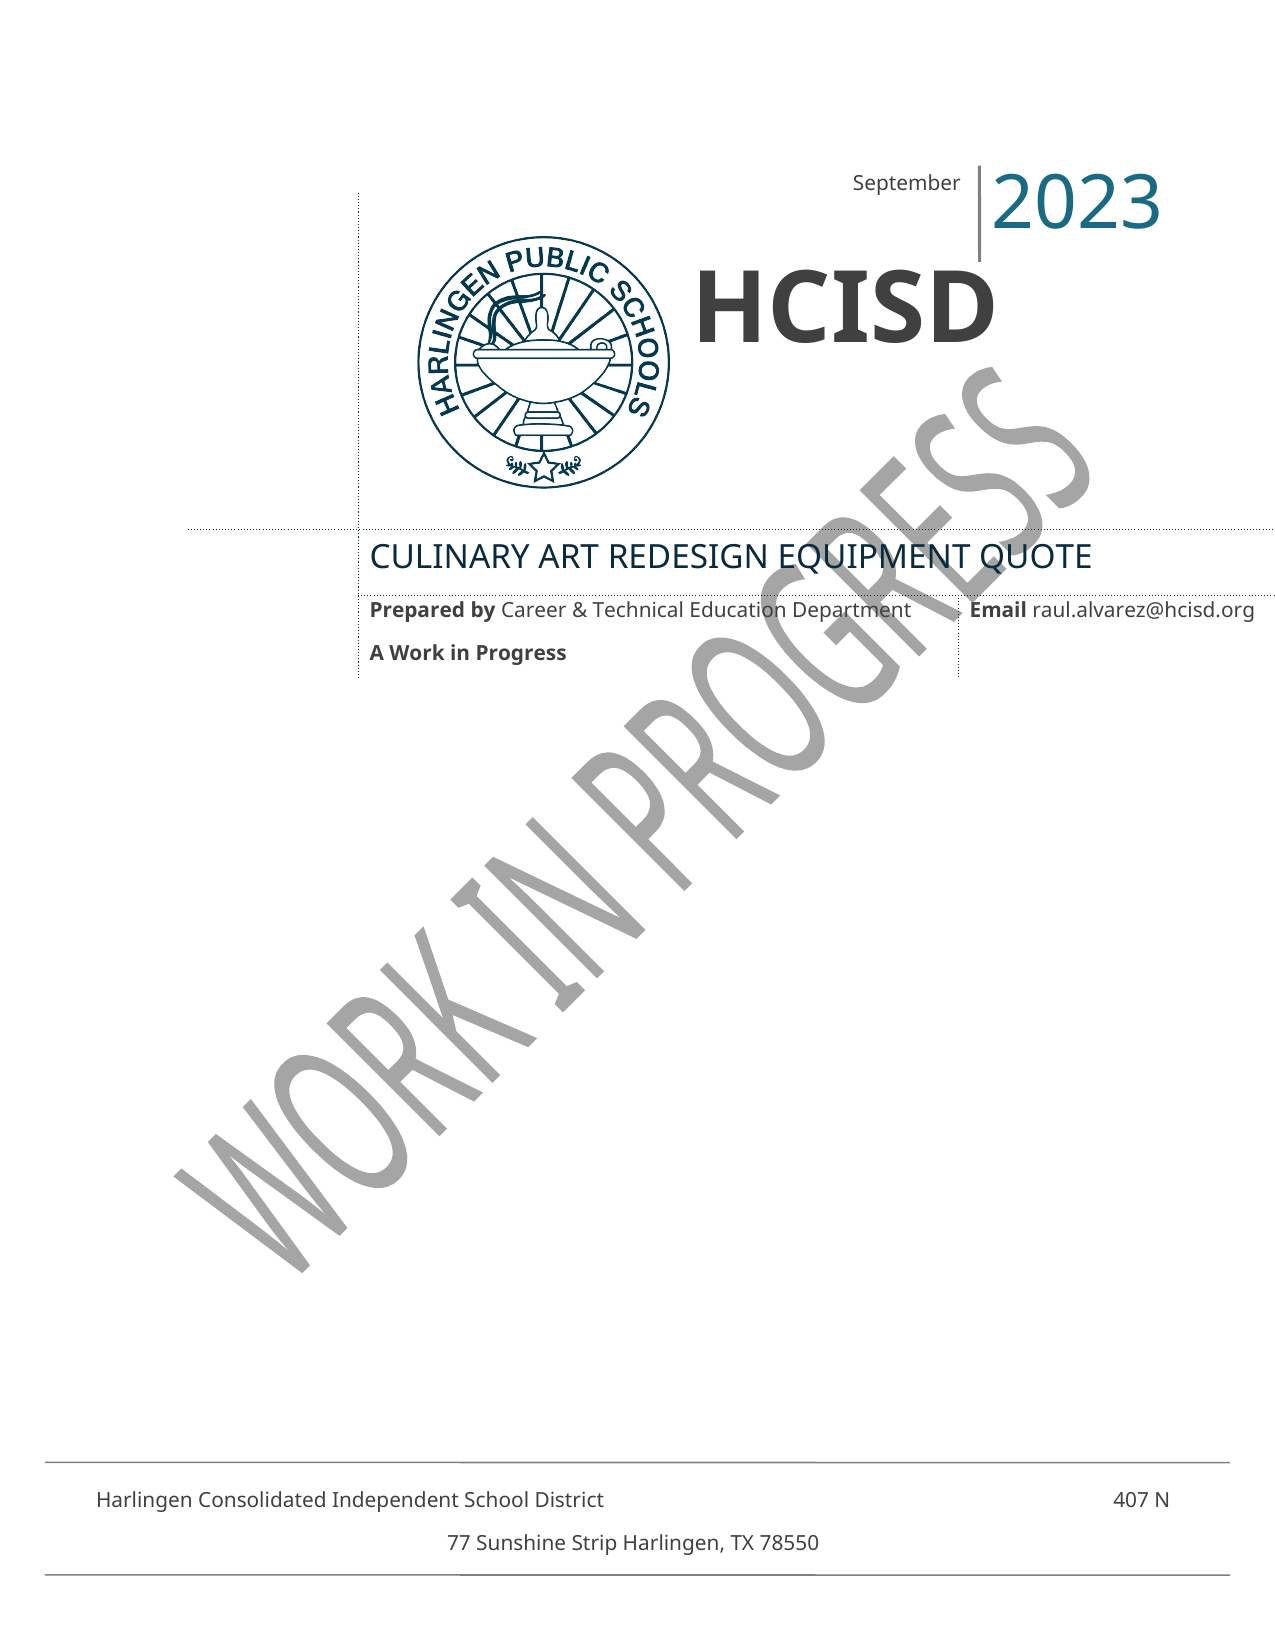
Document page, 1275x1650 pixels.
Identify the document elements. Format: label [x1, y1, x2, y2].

picture [409, 226, 672, 493]
picture [420, 239, 667, 486]
